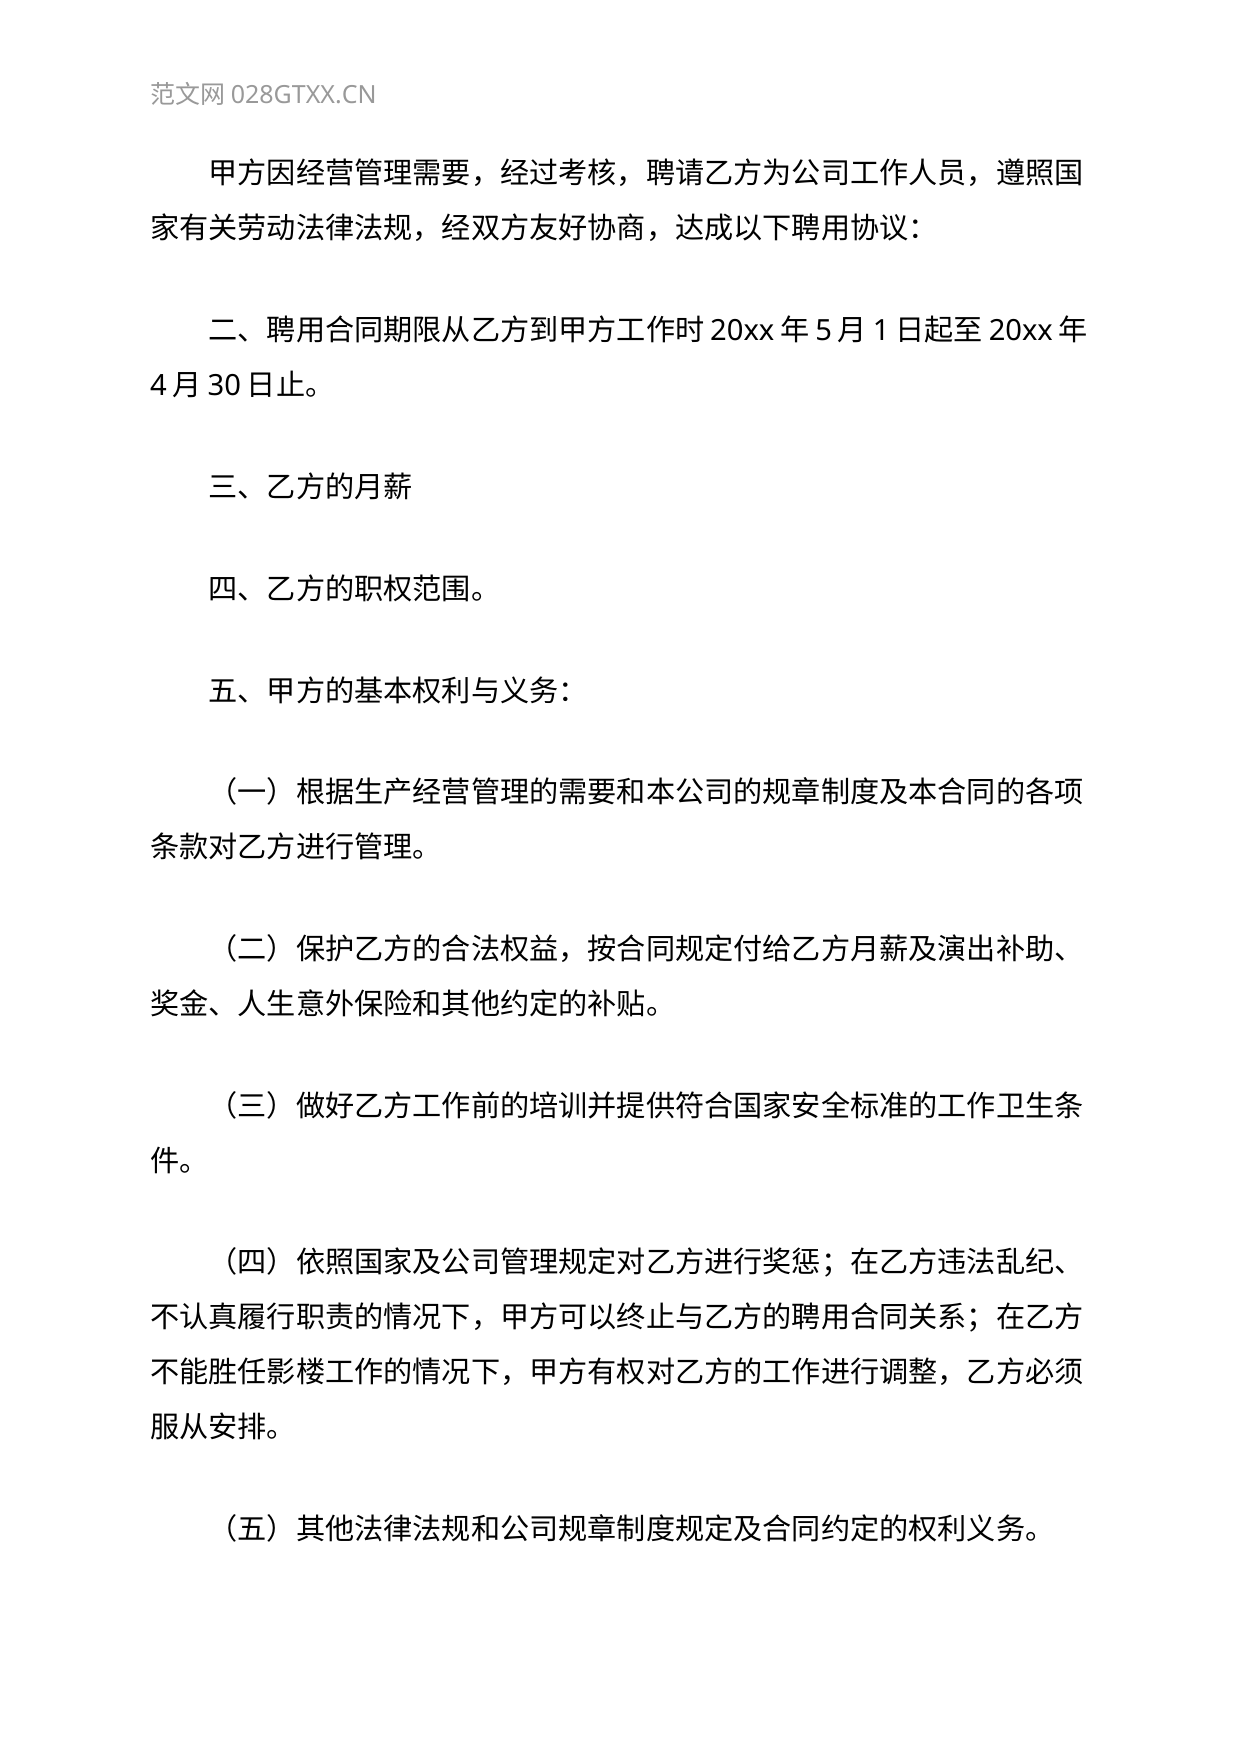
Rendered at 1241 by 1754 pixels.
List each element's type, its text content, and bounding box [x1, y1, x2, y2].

text 甲方因经营管理需要，经过考核，聘请乙方为公司工作人员，遵照国家有关劳动法律法规，经双方友好协商，达成以下聘用协议： [150, 150, 1090, 247]
text （一）根据生产经营管理的需要和本公司的规章制度及本合同的各项条款对乙方进行管理。 [150, 769, 1090, 866]
text 四、乙方的职权范围。 [150, 565, 1090, 608]
text （四）依照国家及公司管理规定对乙方进行奖惩；在乙方违法乱纪、不认真履行职责的情况下，甲方可以终止与乙方的聘用合同关系；在乙方不能胜任影楼工作的情况下，甲方有权对乙方的工作进行调整，乙方必须服从安排。 [150, 1239, 1090, 1446]
text 五、甲方的基本权利与义务： [150, 667, 1090, 709]
text （二）保护乙方的合法权益，按合同规定付给乙方月薪及演出补助、奖金、人生意外保险和其他约定的补贴。 [150, 926, 1090, 1023]
text 二、聘用合同期限从乙方到甲方工作时20xx年5月1日起至20xx年4月30日止。 [150, 307, 1090, 404]
text 三、乙方的月薪 [150, 464, 1090, 506]
text （五）其他法律法规和公司规章制度规定及合同约定的权利义务。 [150, 1505, 1090, 1548]
text （三）做好乙方工作前的培训并提供符合国家安全标准的工作卫生条件。 [150, 1082, 1090, 1179]
